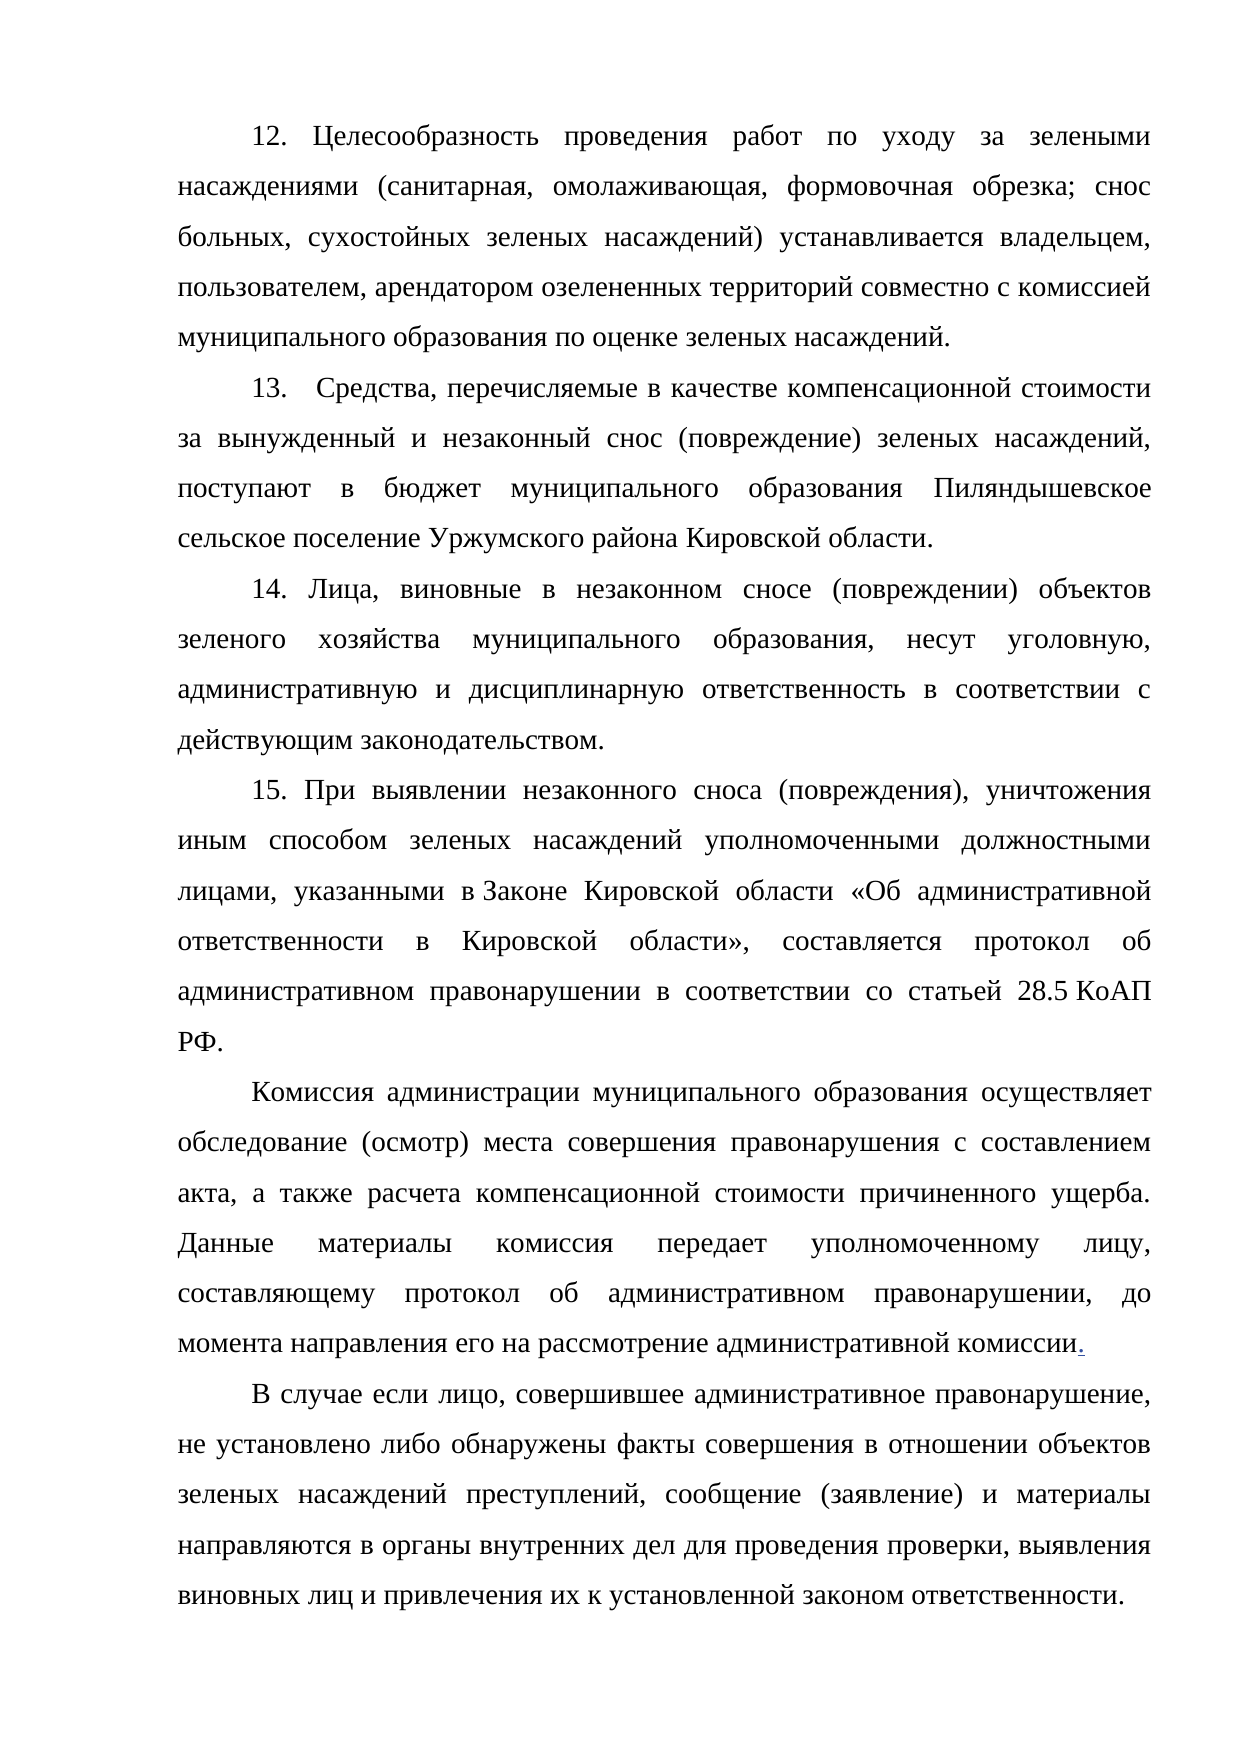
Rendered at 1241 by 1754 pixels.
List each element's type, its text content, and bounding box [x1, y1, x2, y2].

subtitle 12. Целесообразность проведения работ по уходу за зелеными насаждениями (санитарная, омолаживающая, формовочная обрезка; снос больных, сухостойных зеленых насаждений) устанавливается владельцем, пользователем, арендатором озелененных территорий совместно с комиссией муниципального образования по оценке зеленых насаждений. [177, 118, 1152, 353]
subtitle В случае если лицо, совершившее административное правонарушение, не установлено либо обнаружены факты совершения в отношении объектов зеленых насаждений преступлений, сообщение (заявление) и материалы направляются в органы внутренних дел для проведения проверки, выявления виновных лиц и привлечения их к установленной законом ответственности. [177, 1376, 1152, 1611]
subtitle Комиссия администрации муниципального образования осуществляет обследование (осмотр) места совершения правонарушения с составлением акта, а также расчета компенсационной стоимости причиненного ущерба. Данные материалы комиссия передает уполномоченному лицу, составляющему протокол об административном правонарушении, до момента направления его на рассмотрение административной комиссии. [177, 1074, 1152, 1359]
subtitle 14. Лица, виновные в незаконном сносе (повреждении) объектов зеленого хозяйства муниципального образования, несут уголовную, административную и дисциплинарную ответственность в соответствии с действующим законодательством. [177, 571, 1152, 755]
subtitle 13. Средства, перечисляемые в качестве компенсационной стоимости за вынужденный и незаконный снос (повреждение) зеленых насаждений, поступают в бюджет муниципального образования Пиляндышевское сельское поселение Уржумского района Кировской области. [177, 370, 1152, 554]
subtitle 15. При выявлении незаконного сноса (повреждения), уничтожения иным способом зеленых насаждений уполномоченными должностными лицами, указанными в Законе Кировской области «Об административной ответственности в Кировской области», составляется протокол об административном правонарушении в соответствии со статьей 28.5 КоАП РФ. [177, 772, 1152, 1057]
